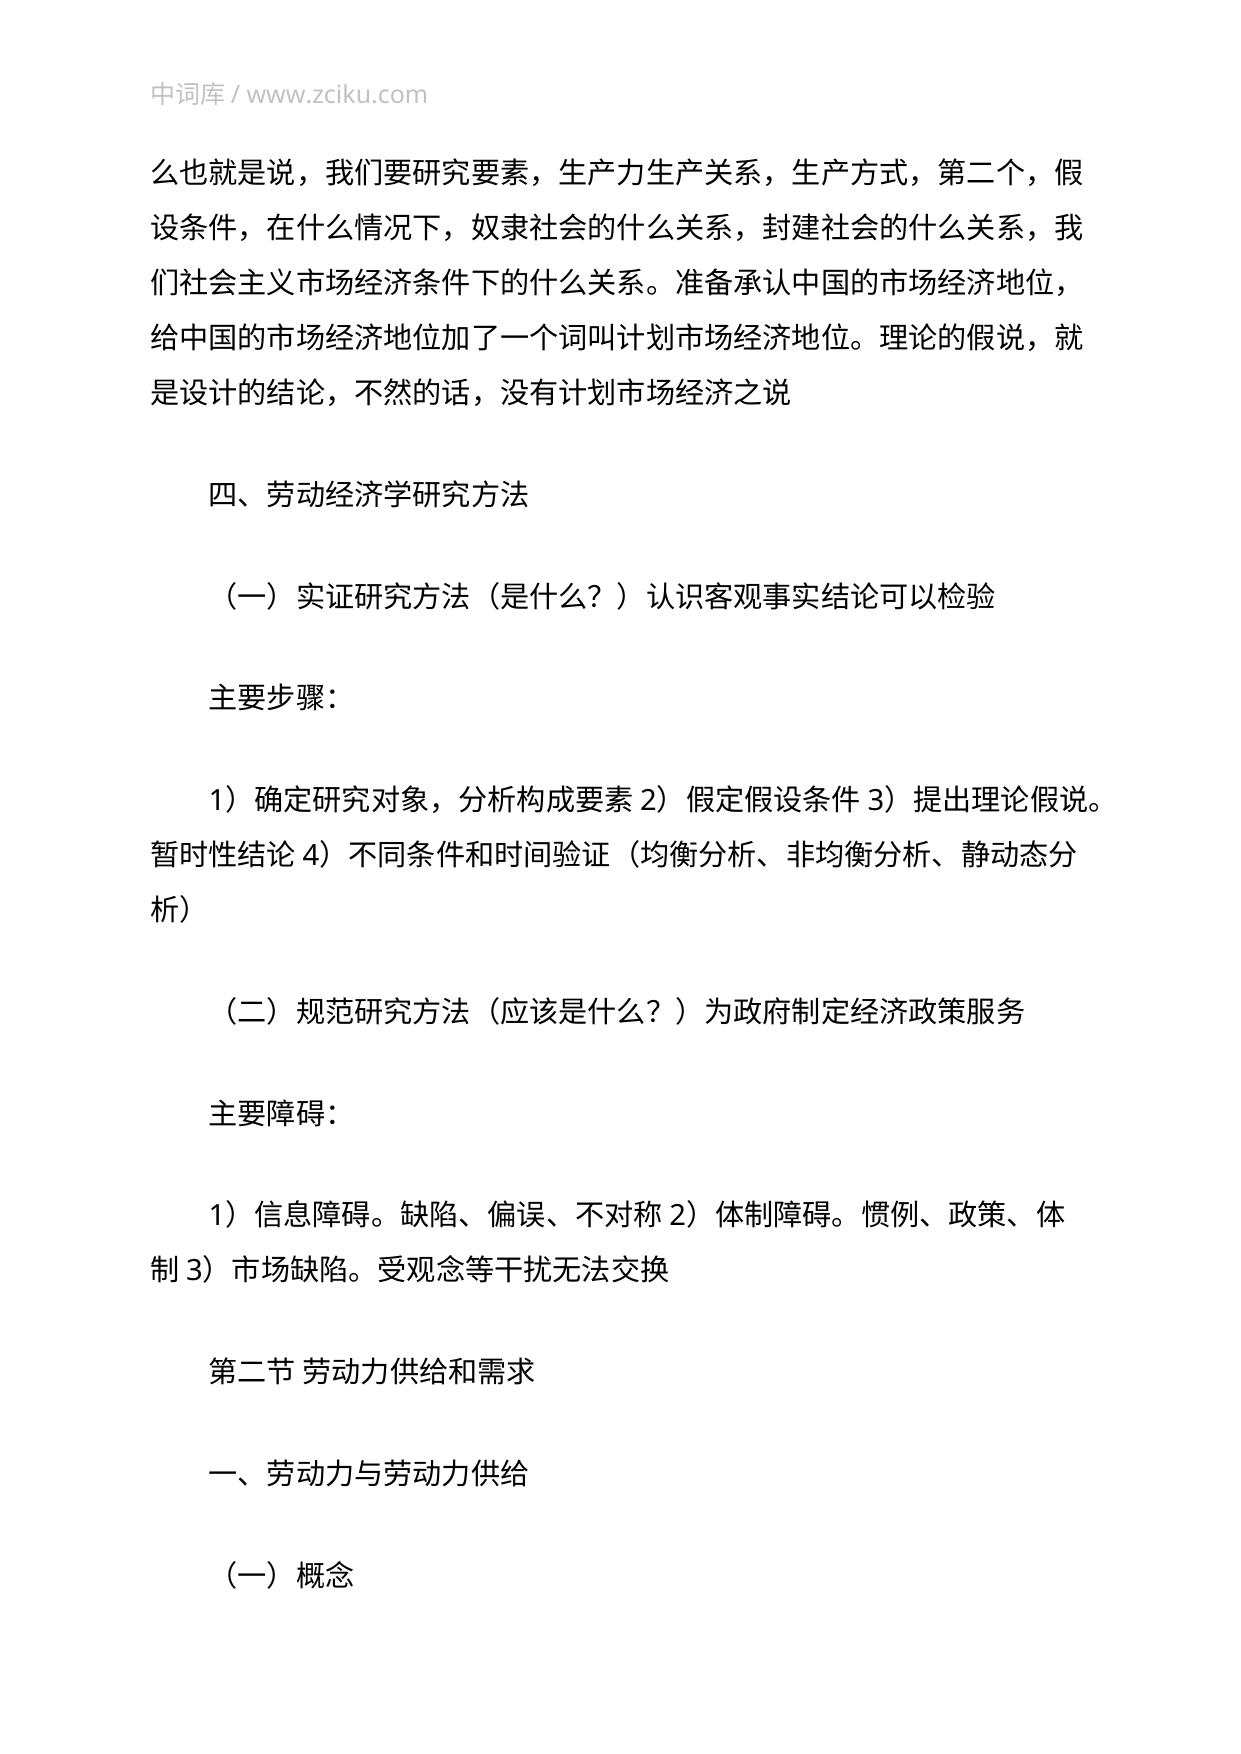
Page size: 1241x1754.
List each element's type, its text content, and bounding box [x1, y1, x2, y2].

text （一）实证研究方法（是什么？）认识客观事实结论可以检验 [150, 573, 1090, 615]
text 主要障碍： [150, 1090, 1090, 1132]
text 主要步骤： [150, 675, 1090, 717]
text 1）信息障碍。缺陷、偏误、不对称 2）体制障碍。惯例、政策、体制 3）市场缺陷。受观念等干扰无法交换 [150, 1192, 1090, 1289]
text （一）概念 [150, 1552, 1090, 1595]
text 第二节 劳动力供给和需求 [150, 1349, 1090, 1391]
text 一、劳动力与劳动力供给 [150, 1451, 1090, 1493]
text 四、劳动经济学研究方法 [150, 471, 1090, 514]
text 1）确定研究对象，分析构成要素 2）假定假设条件 3）提出理论假说。暂时性结论 4）不同条件和时间验证（均衡分析、非均衡分析、静动态分析） [150, 777, 1090, 929]
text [150, 150, 1090, 412]
text （二）规范研究方法（应该是什么？）为政府制定经济政策服务 [150, 988, 1090, 1031]
